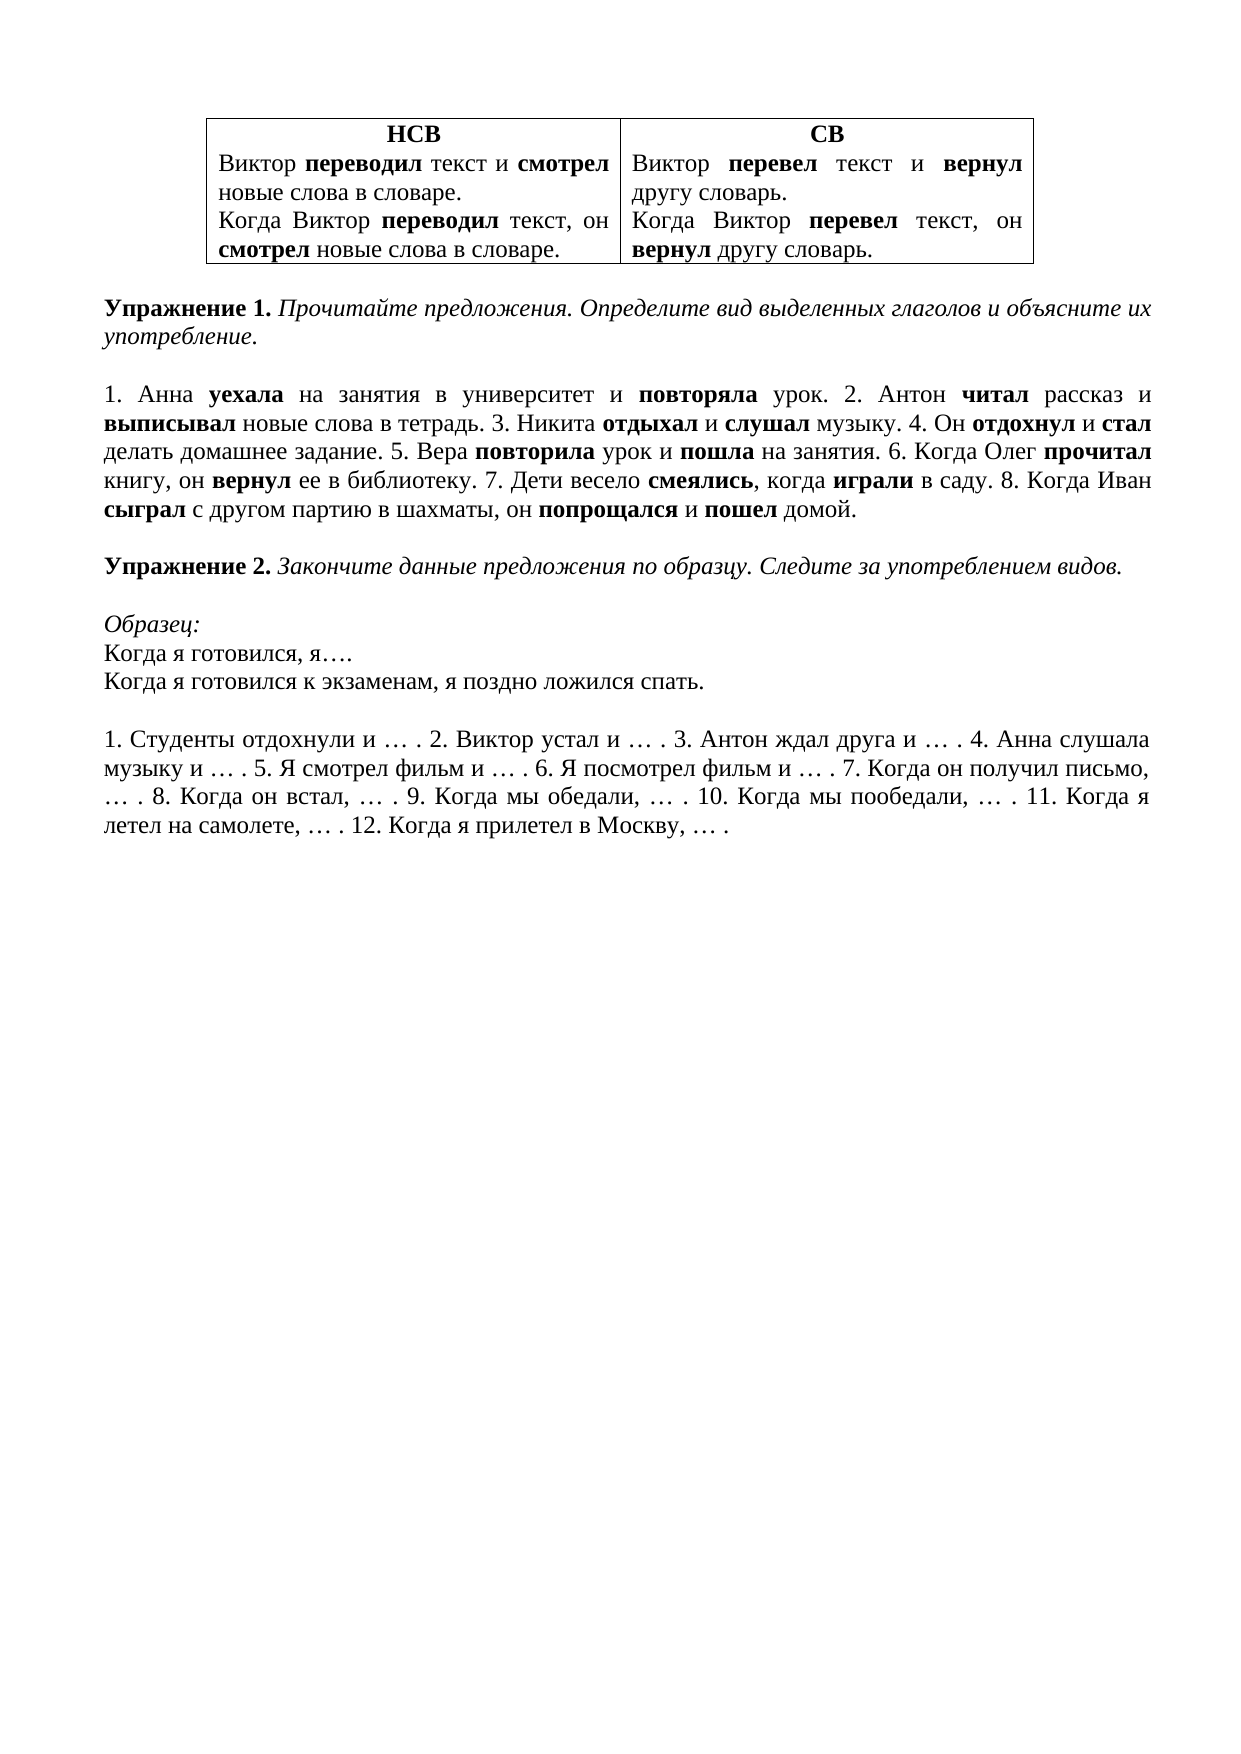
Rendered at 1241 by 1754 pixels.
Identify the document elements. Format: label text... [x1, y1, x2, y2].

table_header СВ Виктор перевел текст и вернул другу словарь. Когда Виктор перевел текст, он вернул другу словарь. [621, 119, 1033, 263]
table_header НСВ Виктор переводил текст и смотрел новые слова в словаре. Когда Виктор переводил текст, он смотрел новые слова в словаре. [207, 119, 620, 263]
text 1. Анна уехала на занятия в университет и повторяла урок. 2. Антон читал рассказ и выписывал новые слова в тетрадь. 3. Никита отдыхал и слушал музыку. 4. Он отдохнул и стал делать домашнее задание. 5. Вера повторила урок и пошла на занятия. 6. Когда Олег прочитал книгу, он вернул ее в библиотеку. 7. Дети весело смеялись, когда играли в саду. 8. Когда Иван сыграл с другом партию в шахматы, он попрощался и пошел домой. [103, 379, 1152, 523]
text Когда я готовился, я…. [103, 638, 1152, 666]
text 1. Студенты отдохнули и … . 2. Виктор устал и … . 3. Антон ждал друга и … . 4. Анна слушала музыку и … . 5. Я смотрел фильм и … . 6. Я посмотрел фильм и … . 7. Когда он получил письмо, … . 8. Когда он встал, … . 9. Когда мы обедали, … . 10. Когда мы пообедали, … . 11. Когда я летел на самолете, … . 12. Когда я прилетел в Москву, … . [103, 724, 1152, 839]
text Упражнение 1. Прочитайте предложения. Определите вид выделенных глаголов и объясните их употребление. [103, 293, 1152, 350]
text Упражнение 2. Закончите данные предложения по образцу. Следите за употреблением видов. [103, 551, 1152, 580]
text Образец: [103, 609, 1152, 638]
text Когда я готовился к экзаменам, я поздно ложился спать. [103, 666, 1152, 695]
